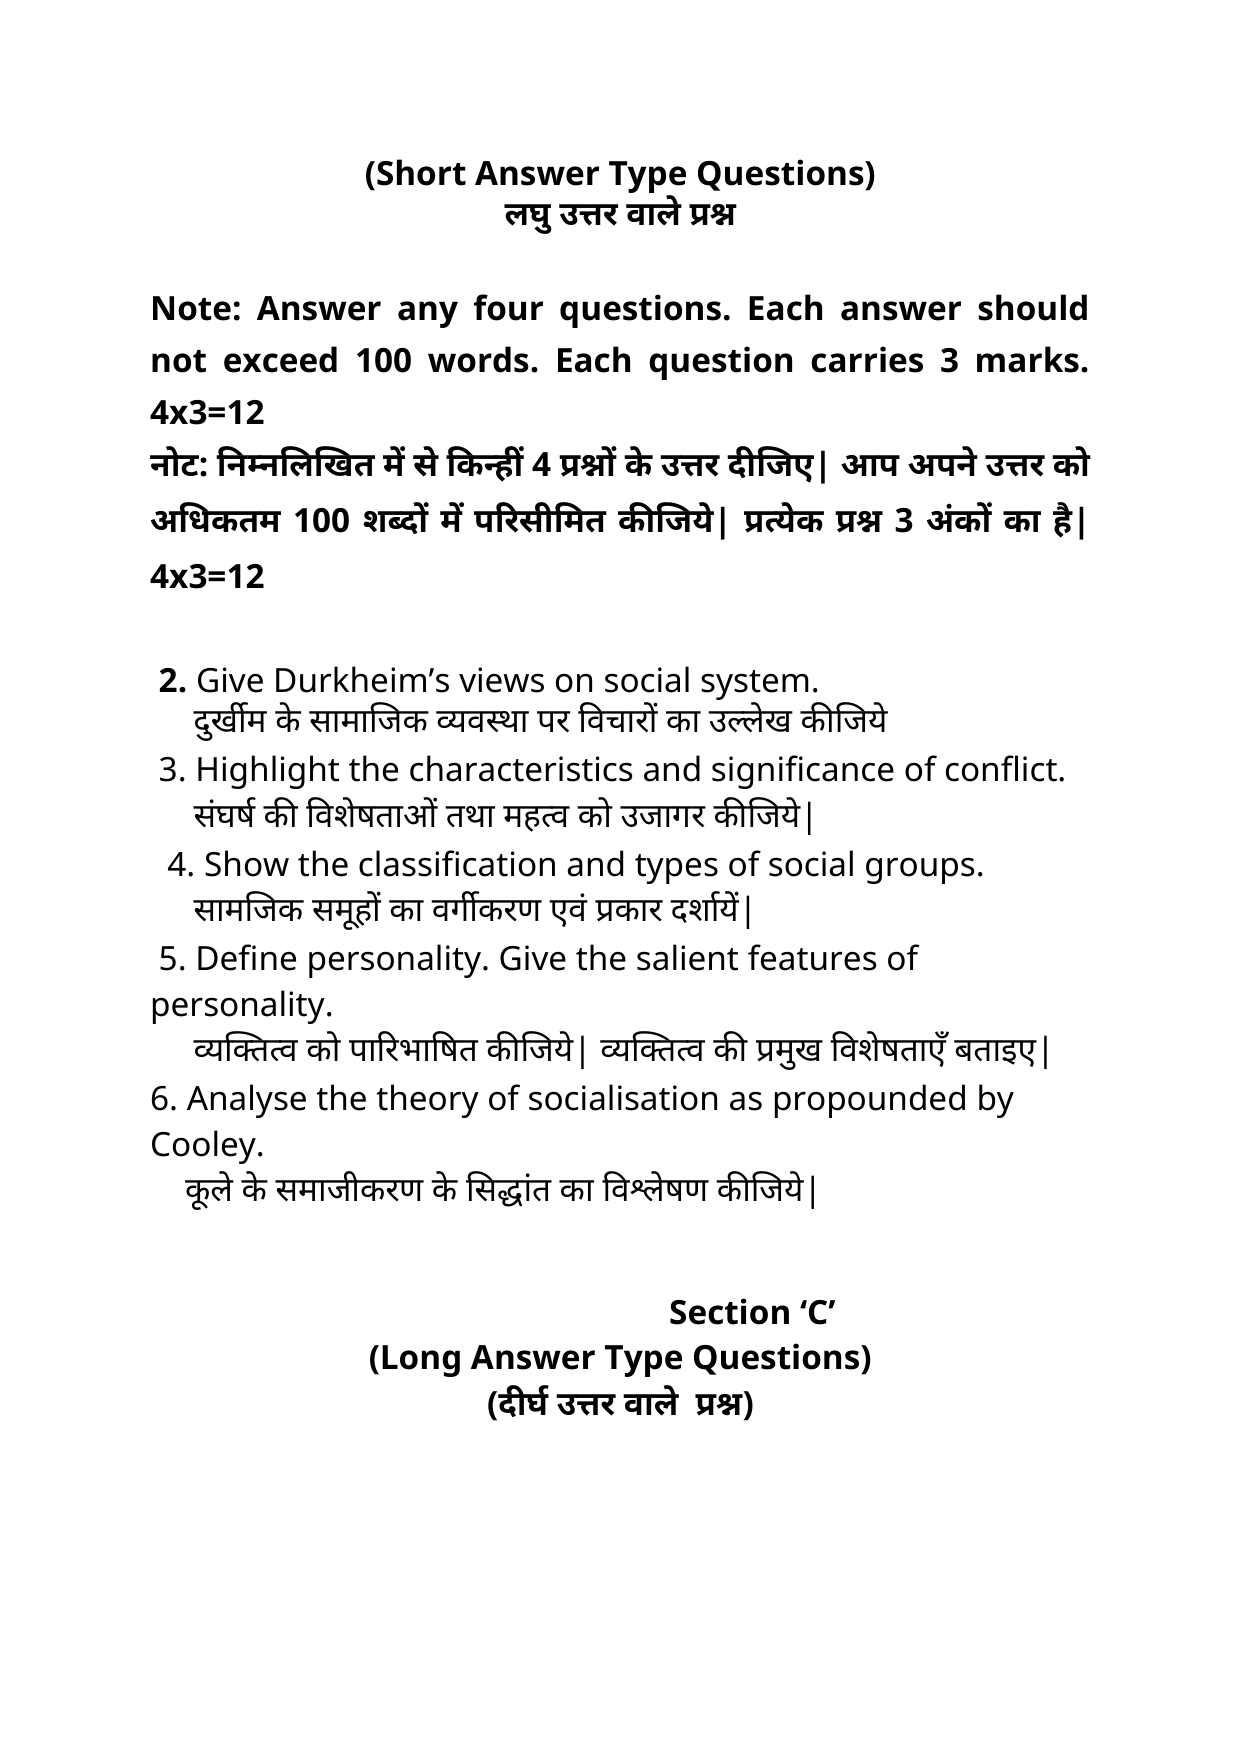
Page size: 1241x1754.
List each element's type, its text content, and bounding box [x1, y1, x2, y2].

text संघर्ष की विशेषताओं तथा महत्व को उजागर कीजिये| [150, 791, 1090, 841]
text नोट: निम्नलिखित में से किन्हीं 4 प्रश्नों के उत्तर दीजिए| आप अपने उत्तर को अधिकतम 100 शब्दों में परिसीमित कीजिये| प्रत्येक प्रश्न 3 अंकों का है| 4x3=12 [150, 441, 1090, 598]
text लघु उत्तर वाले प्रश्न [150, 195, 1090, 239]
text सामजिक समूहों का वर्गीकरण एवं प्रकार दर्शायें| [150, 886, 1090, 935]
text Section ‘C’ [150, 1288, 1090, 1334]
text 2. Give Durkheim’s views on social system. [150, 657, 1090, 702]
text दुर्खीम के सामाजिक व्यवस्था पर विचारों का उल्लेख कीजिये [150, 702, 1090, 746]
text (Long Answer Type Questions) [150, 1334, 1090, 1379]
text 4. Show the classification and types of social groups. [150, 841, 1090, 886]
text Note: Answer any four questions. Each answer should not exceed 100 words. Each question carries 3 marks. 4x3=12 [150, 284, 1090, 434]
text 3. Highlight the characteristics and significance of conflict. [150, 746, 1090, 791]
text (दीर्घ उत्तर वाले प्रश्न) [150, 1379, 1090, 1428]
text कूले के समाजीकरण के सिद्धांत का विश्लेषण कीजिये| [150, 1166, 1090, 1215]
text व्यक्तित्व को पारिभाषित कीजिये| व्यक्तित्व की प्रमुख विशेषताएँ बताइए| [150, 1026, 1090, 1075]
text (Short Answer Type Questions) [150, 150, 1090, 195]
text 5. Define personality. Give the salient features of personality. [150, 935, 1090, 1026]
text 6. Analyse the theory of socialisation as propounded by Cooley. [150, 1075, 1090, 1166]
